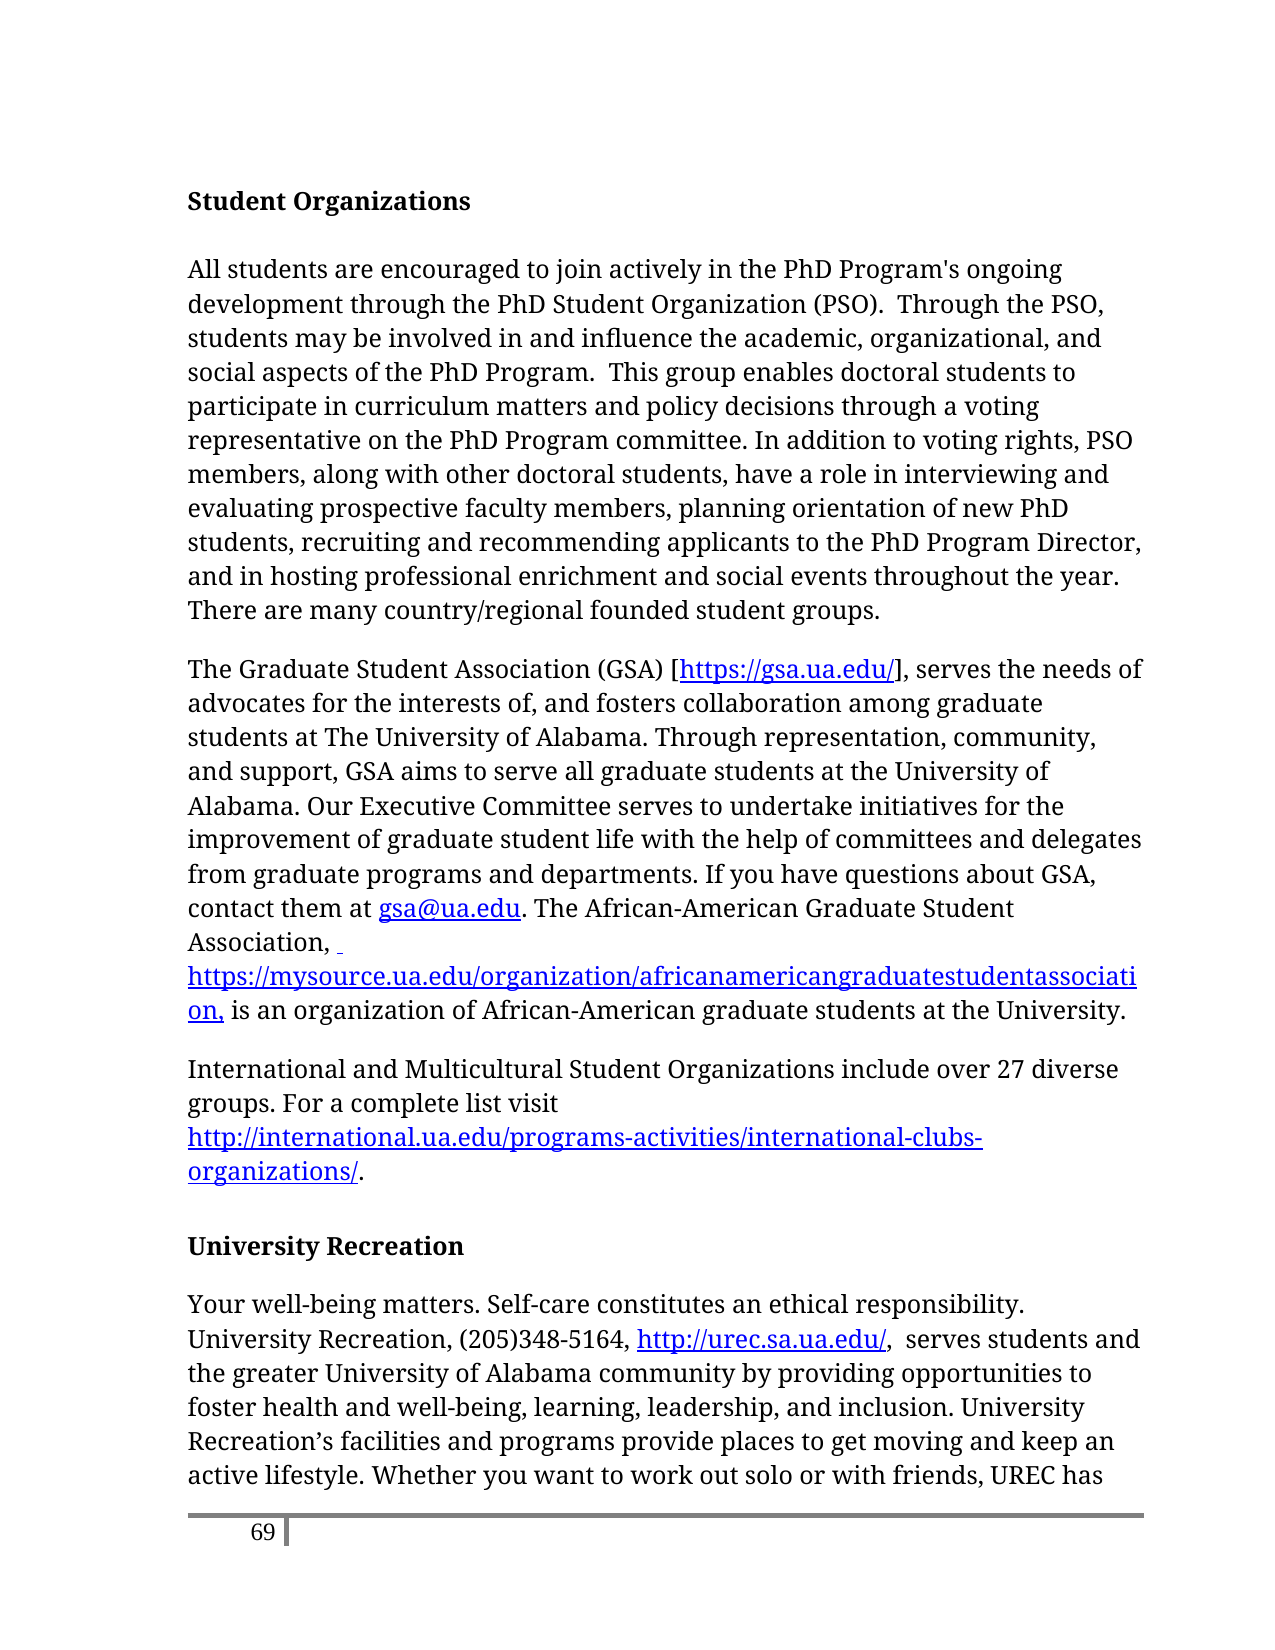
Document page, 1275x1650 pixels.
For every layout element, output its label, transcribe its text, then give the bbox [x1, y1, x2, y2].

subtitle The Graduate Student Association (GSA) [https://gsa.ua.edu/], serves the needs of advocates for the interests of, and fosters collaboration among graduate students at The University of Alabama. Through representation, community, and support, GSA aims to serve all graduate students at the University of Alabama. Our Executive Committee serves to undertake initiatives for the improvement of graduate student life with the help of committees and delegates from graduate programs and departments. If you have questions about GSA, contact them at gsa@ua.edu. The African-American Graduate Student Association, https://mysource.ua.edu/organization/africanamericangraduatestudentassociation, is an organization of African-American graduate students at the University. [187, 652, 1144, 1027]
text All students are encouraged to join actively in the PhD Program's ongoing development through the PhD Student Organization (PSO). Through the PSO, students may be involved in and influence the academic, organizational, and social aspects of the PhD Program. This group enables doctoral students to participate in curriculum matters and policy decisions through a voting representative on the PhD Program committee. In addition to voting rights, PSO members, along with other doctoral students, have a role in interviewing and evaluating prospective faculty members, planning orientation of new PhD students, recruiting and recommending applicants to the PhD Program Director, and in hosting professional enrichment and social events throughout the year. There are many country/regional founded student groups. [187, 252, 1144, 627]
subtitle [187, 1287, 1144, 1492]
subtitle Student Organizations [187, 184, 1144, 218]
subtitle University Recreation [187, 1228, 1144, 1262]
subtitle International and Multicultural Student Organizations include over 27 diverse groups. For a complete list visit http://international.ua.edu/programs-activities/international-clubs-organizations/. [187, 1052, 1144, 1188]
